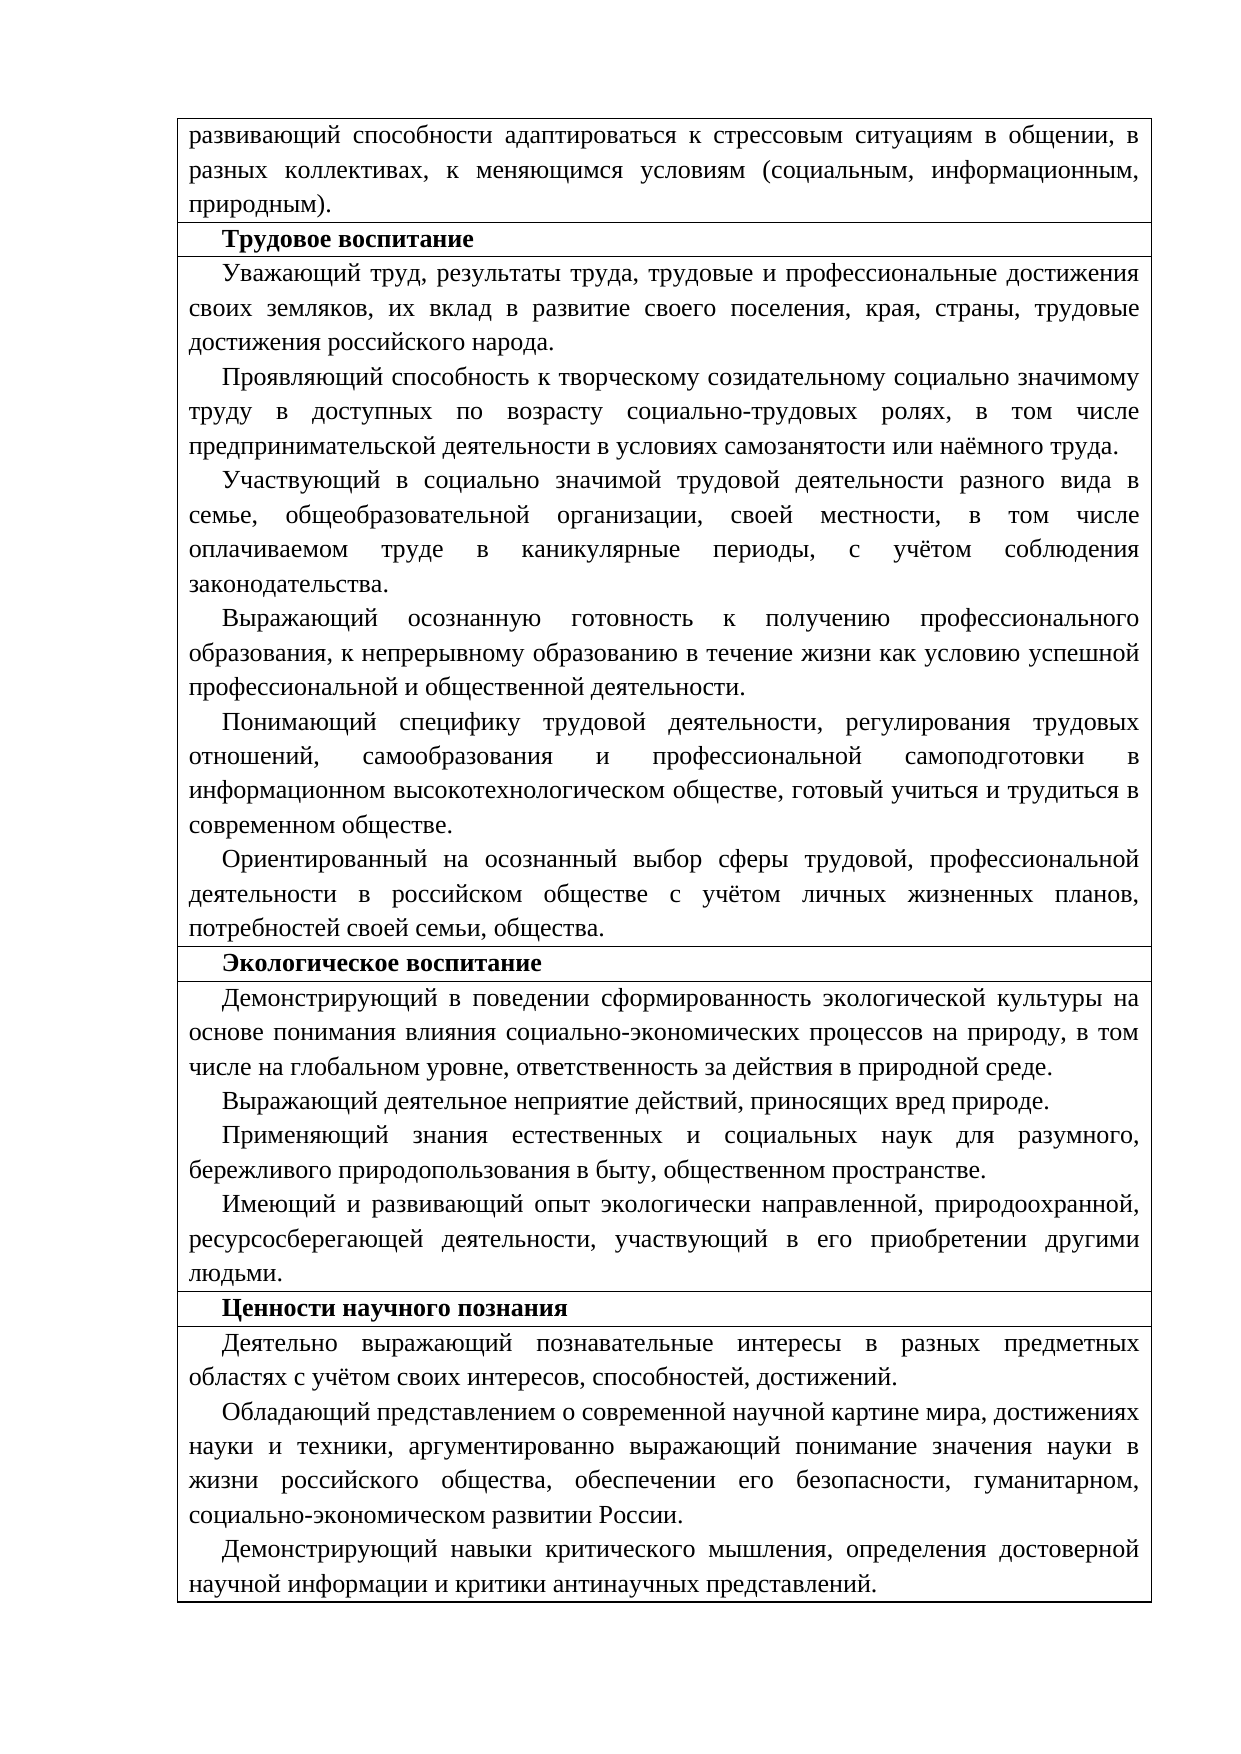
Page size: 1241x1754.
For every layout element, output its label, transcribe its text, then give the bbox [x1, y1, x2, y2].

table_cell Ценности научного познания [178, 1292, 1151, 1326]
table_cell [178, 1327, 1151, 1601]
table_cell Демонстрирующий в поведении сформированность экологической культуры на основе понимания влияния социально-экономических процессов на природу, в том числе на глобальном уровне, ответственность за действия в природной среде. Выражающий деятельное неприятие действий, приносящих вред природе. Применяющий знания естественных и социальных наук для разумного, бережливого природопользования в быту, общественном пространстве. Имеющий и развивающий опыт экологически направленной, природоохранной, ресурсосберегающей деятельности, участвующий в его приобретении другими людьми. [178, 982, 1151, 1291]
table_cell Уважающий труд, результаты труда, трудовые и профессиональные достижения своих земляков, их вклад в развитие своего поселения, края, страны, трудовые достижения российского народа. Проявляющий способность к творческому созидательному социально значимому труду в доступных по возрасту социально-трудовых ролях, в том числе предпринимательской деятельности в условиях самозанятости или наёмного труда. Участвующий в социально значимой трудовой деятельности разного вида в семье, общеобразовательной организации, своей местности, в том числе оплачиваемом труде в каникулярные периоды, с учётом соблюдения законодательства. Выражающий осознанную готовность к получению профессионального образования, к непрерывному образованию в течение жизни как условию успешной профессиональной и общественной деятельности. Понимающий специфику трудовой деятельности, регулирования трудовых отношений, самообразования и профессиональной самоподготовки в информационном высокотехнологическом обществе, готовый учиться и трудиться в современном обществе. Ориентированный на осознанный выбор сферы трудовой, профессиональной деятельности в российском обществе с учётом личных жизненных планов, потребностей своей семьи, общества. [178, 257, 1151, 946]
table_cell Трудовое воспитание [178, 223, 1151, 256]
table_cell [178, 119, 1151, 222]
table_cell Экологическое воспитание [178, 947, 1151, 981]
